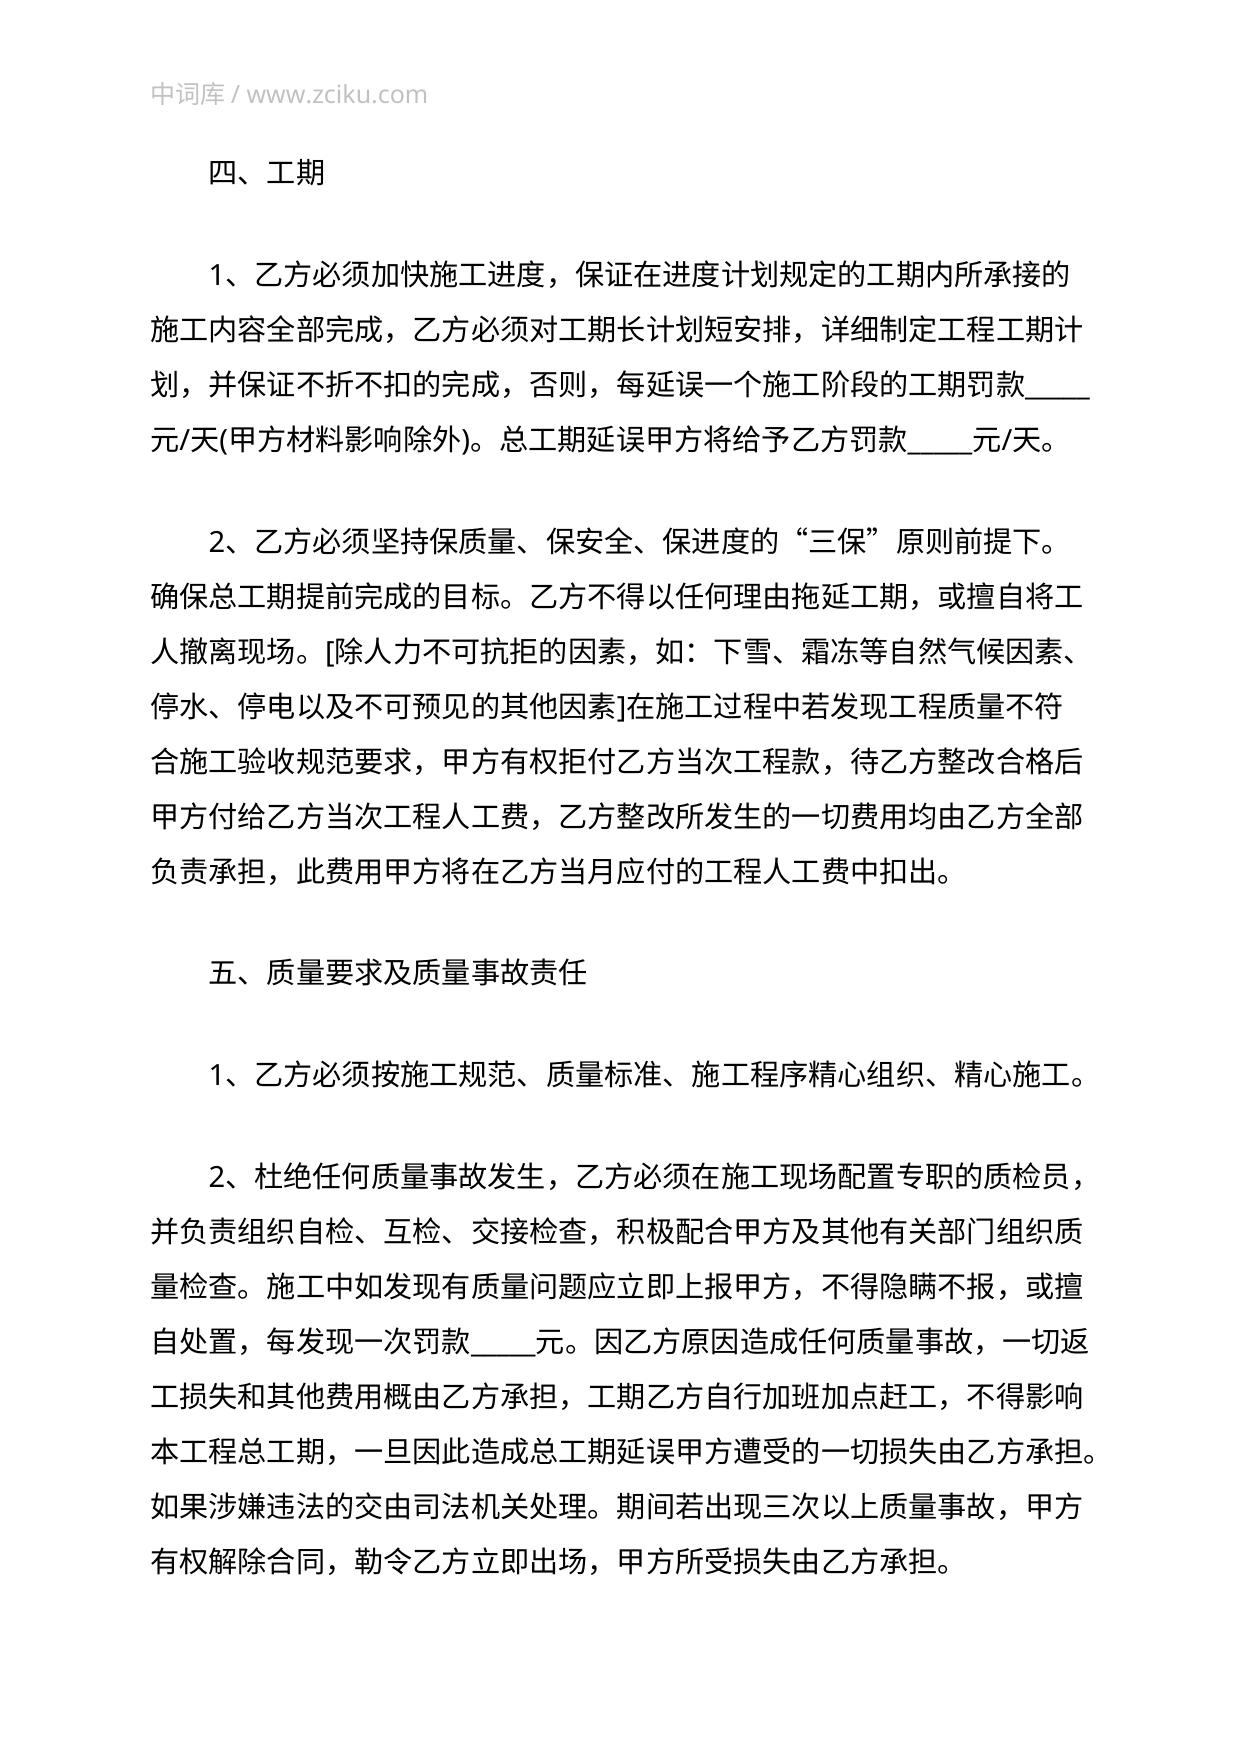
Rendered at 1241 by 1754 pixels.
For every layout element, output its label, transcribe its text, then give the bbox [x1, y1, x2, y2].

text 1、乙方必须加快施工进度，保证在进度计划规定的工期内所承接的施工内容全部完成，乙方必须对工期长计划短安排，详细制定工程工期计划，并保证不折不扣的完成，否则，每延误一个施工阶段的工期罚款_____元/天(甲方材料影响除外)。总工期延误甲方将给予乙方罚款_____元/天。 [150, 252, 1090, 459]
text 2、杜绝任何质量事故发生，乙方必须在施工现场配置专职的质检员，并负责组织自检、互检、交接检查，积极配合甲方及其他有关部门组织质量检查。施工中如发现有质量问题应立即上报甲方，不得隐瞒不报，或擅自处置，每发现一次罚款_____元。因乙方原因造成任何质量事故，一切返工损失和其他费用概由乙方承担，工期乙方自行加班加点赶工，不得影响本工程总工期，一旦因此造成总工期延误甲方遭受的一切损失由乙方承担。如果涉嫌违法的交由司法机关处理。期间若出现三次以上质量事故，甲方有权解除合同，勒令乙方立即出场，甲方所受损失由乙方承担。 [150, 1154, 1090, 1581]
text 五、质量要求及质量事故责任 [150, 950, 1090, 992]
text 2、乙方必须坚持保质量、保安全、保进度的“三保”原则前提下。确保总工期提前完成的目标。乙方不得以任何理由拖延工期，或擅自将工人撤离现场。[除人力不可抗拒的因素，如：下雪、霜冻等自然气候因素、停水、停电以及不可预见的其他因素]在施工过程中若发现工程质量不符合施工验收规范要求，甲方有权拒付乙方当次工程款，待乙方整改合格后甲方付给乙方当次工程人工费，乙方整改所发生的一切费用均由乙方全部负责承担，此费用甲方将在乙方当月应付的工程人工费中扣出。 [150, 519, 1090, 891]
text 1、乙方必须按施工规范、质量标准、施工程序精心组织、精心施工。 [150, 1052, 1090, 1094]
text 四、工期 [150, 150, 1090, 192]
